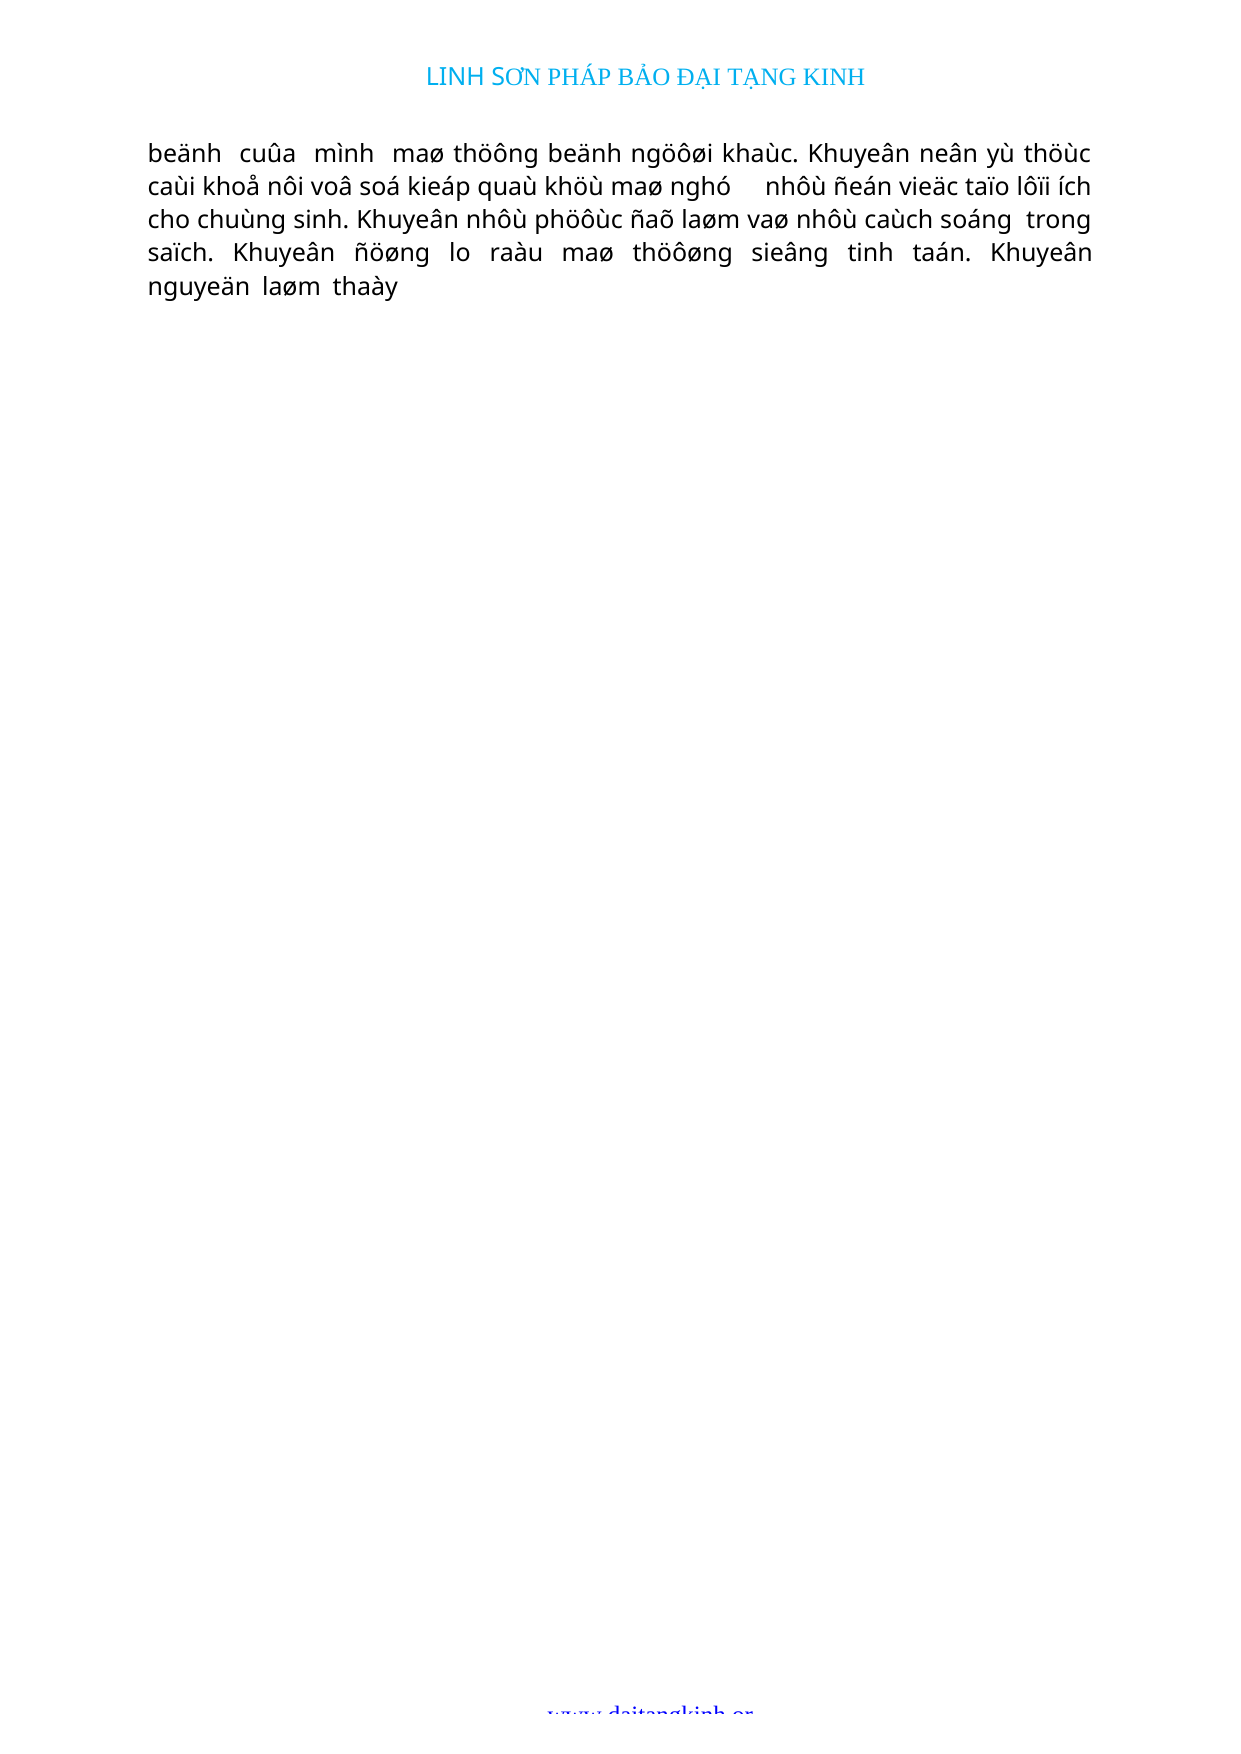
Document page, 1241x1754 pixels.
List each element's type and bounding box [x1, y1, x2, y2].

text [147, 135, 1093, 302]
